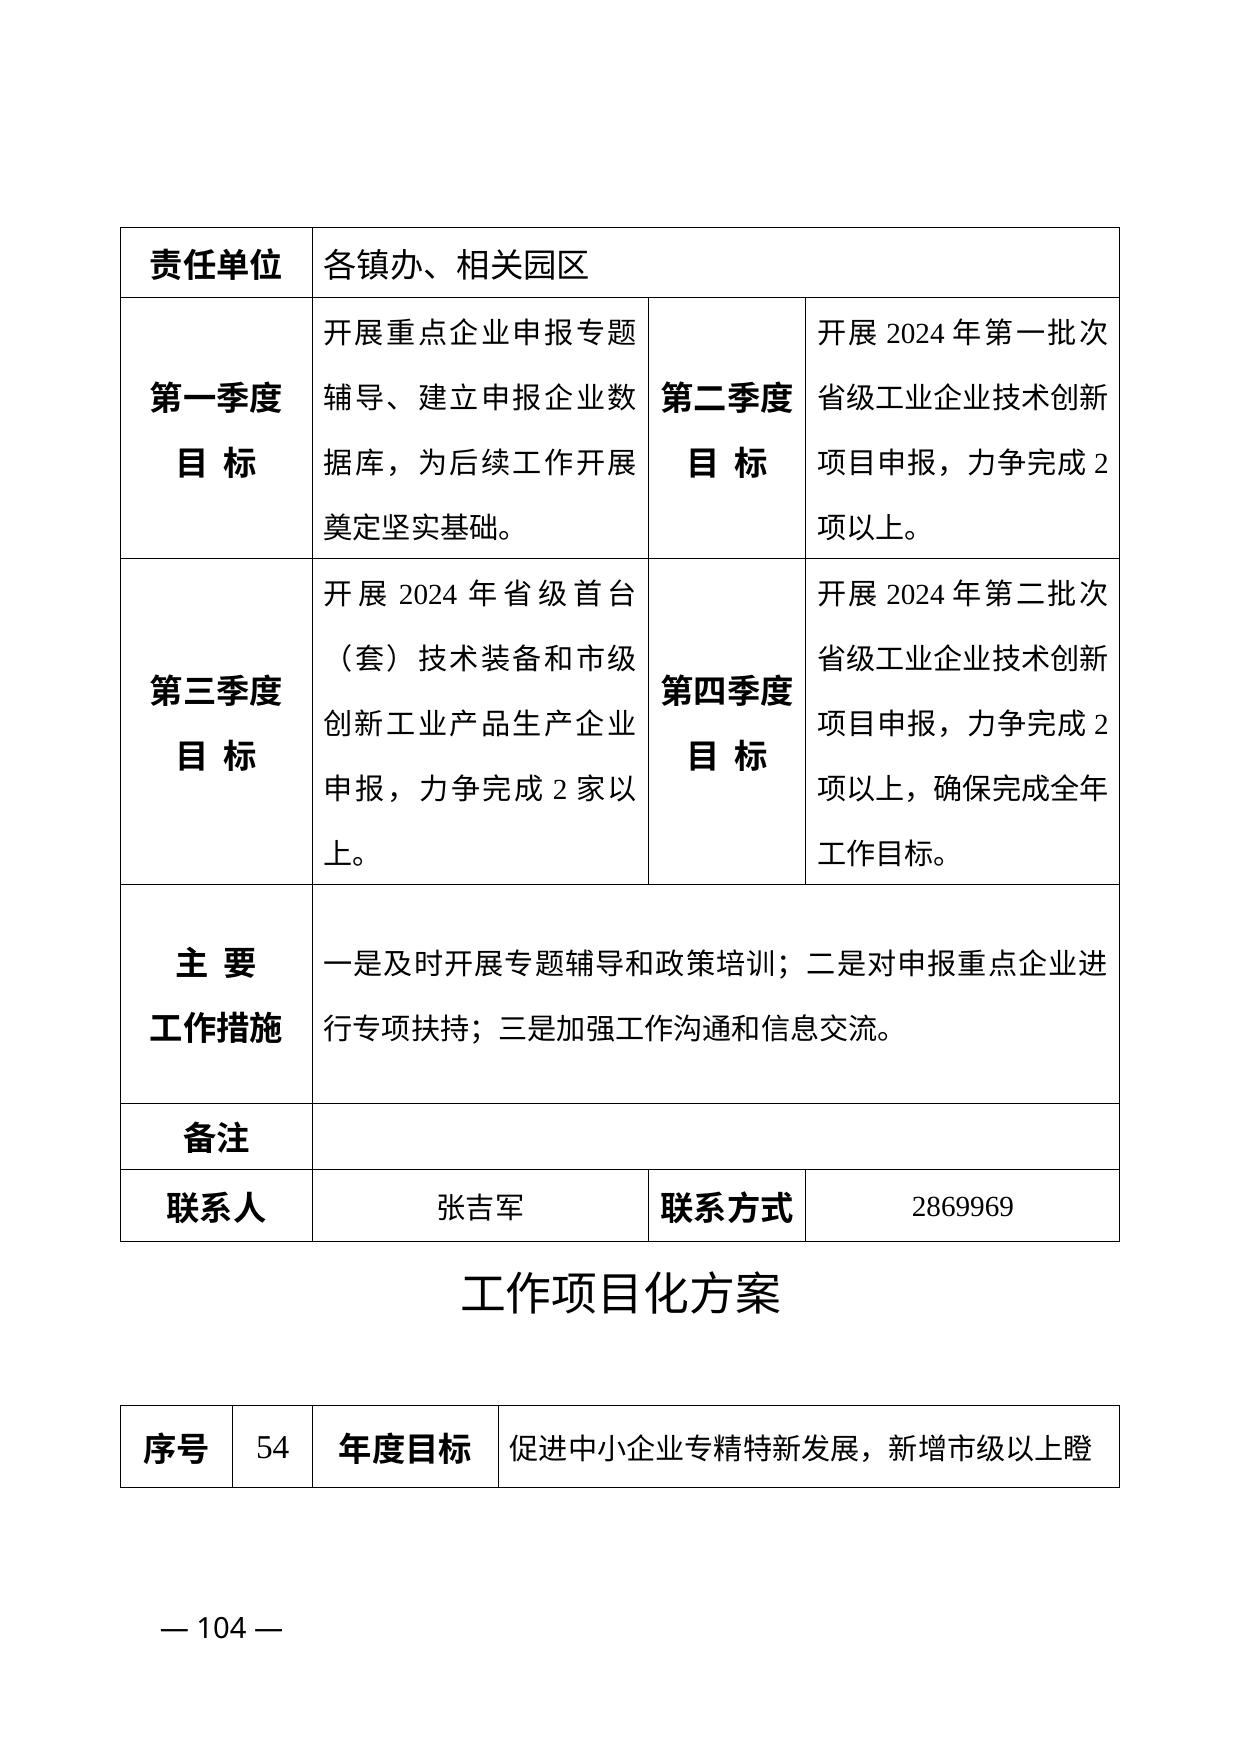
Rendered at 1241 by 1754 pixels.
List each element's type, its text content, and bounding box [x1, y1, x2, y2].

table_cell 备注 [121, 1104, 312, 1169]
table_cell 第四季度目 标 [649, 559, 805, 884]
table_header 年度目标 [313, 1406, 498, 1487]
table_cell 2869969 [806, 1170, 1119, 1241]
table_cell 联系人 [121, 1170, 312, 1241]
table_cell 责任单位 [121, 228, 312, 297]
table_cell 一是及时开展专题辅导和政策培训；二是对申报重点企业进行专项扶持；三是加强工作沟通和信息交流。 [313, 885, 1119, 1103]
table_header 54 [233, 1406, 312, 1487]
table_cell 开展2024年第一批次省级工业企业技术创新项目申报，力争完成2项以上。 [806, 298, 1119, 558]
table_cell [313, 1104, 1119, 1169]
table_cell 各镇办、相关园区 [313, 228, 1119, 297]
text 工作项目化方案 [159, 1242, 1081, 1340]
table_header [499, 1406, 1119, 1487]
table_cell 开展2024年第二批次省级工业企业技术创新项目申报，力争完成2项以上，确保完成全年工作目标。 [806, 559, 1119, 884]
table_cell 联系方式 [649, 1170, 805, 1241]
table_cell 开展2024年省级首台（套）技术装备和市级创新工业产品生产企业申报，力争完成2家以上。 [313, 559, 648, 884]
table_header 序号 [121, 1406, 232, 1487]
table_cell 第三季度 目 标 [121, 559, 312, 884]
table_cell 主 要 工作措施 [121, 885, 312, 1103]
table_cell 第一季度 目 标 [121, 298, 312, 558]
table_cell 开展重点企业申报专题辅导、建立申报企业数据库，为后续工作开展奠定坚实基础。 [313, 298, 648, 558]
table_cell 第二季度目 标 [649, 298, 805, 558]
table_cell 张吉军 [313, 1170, 648, 1241]
